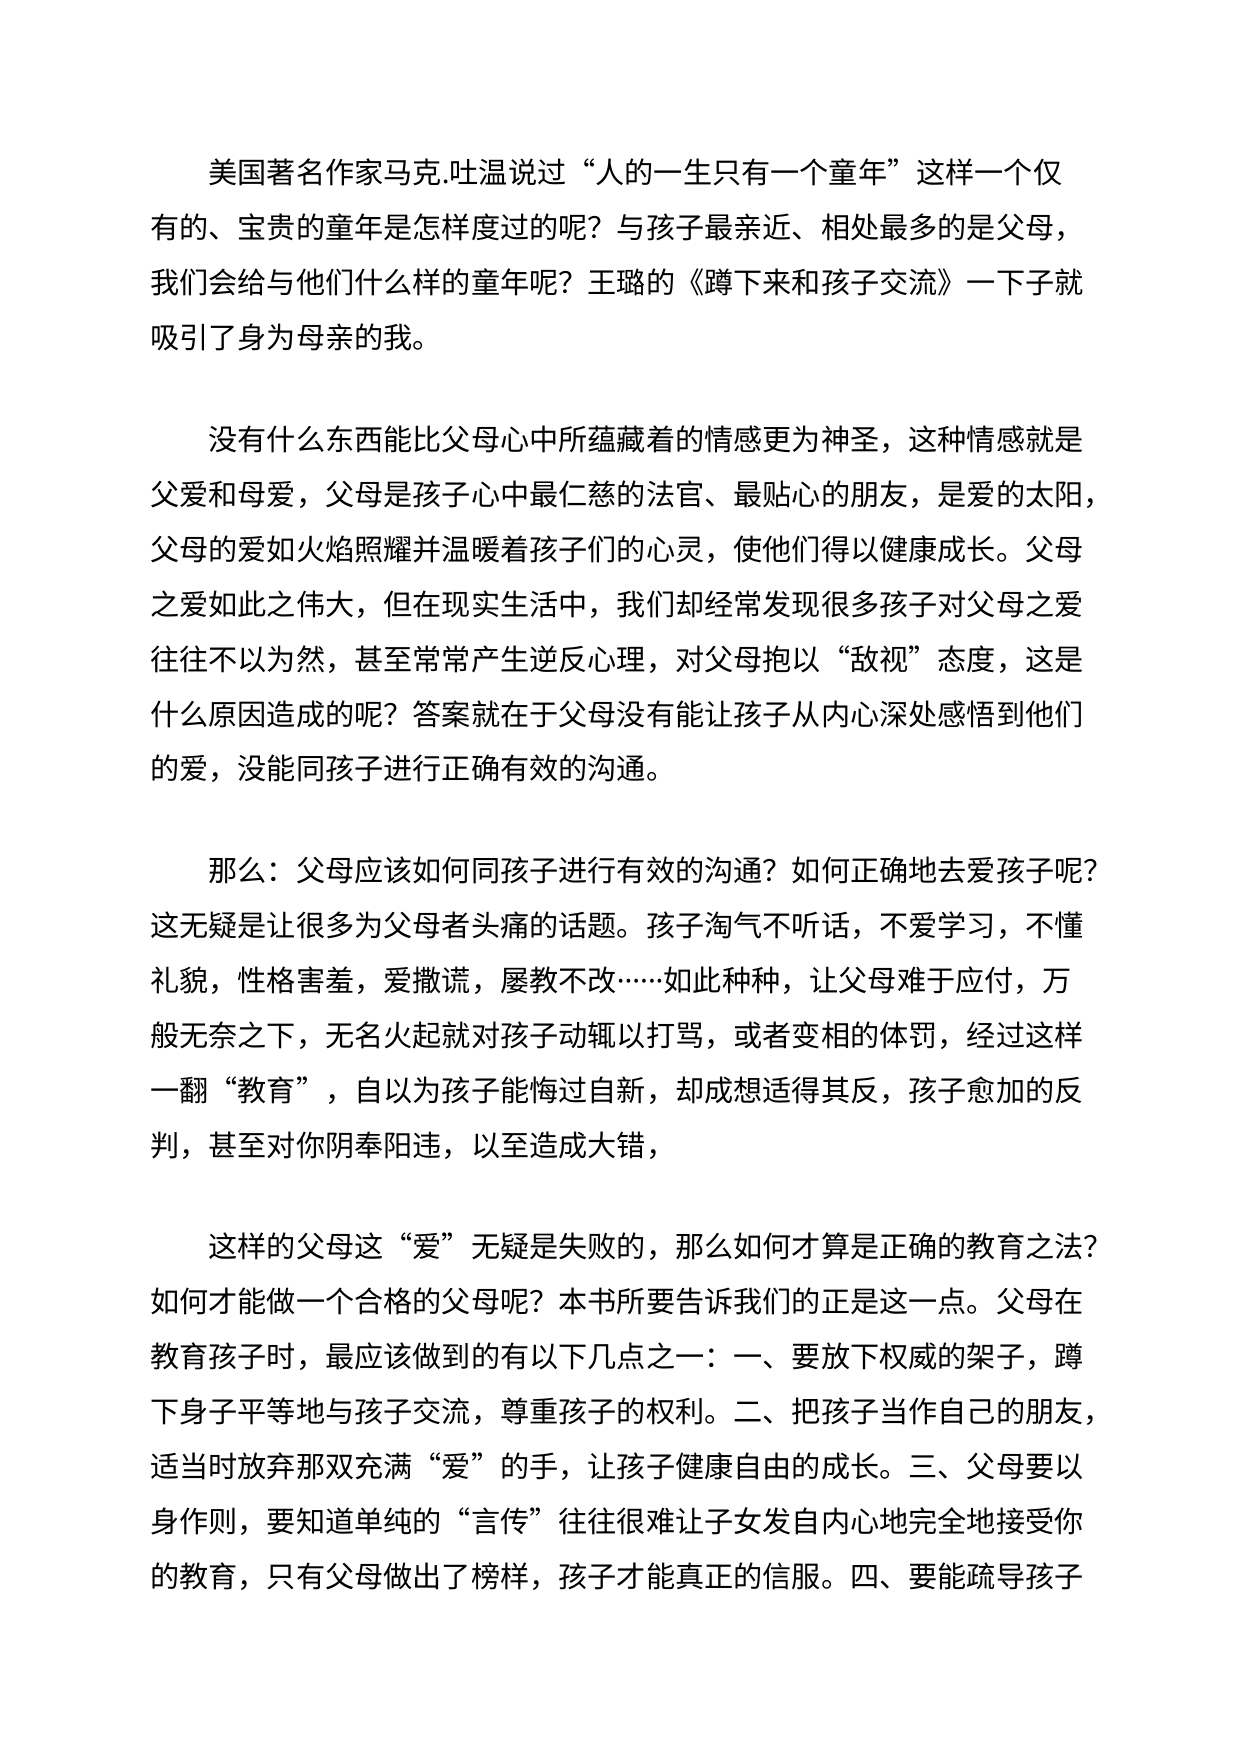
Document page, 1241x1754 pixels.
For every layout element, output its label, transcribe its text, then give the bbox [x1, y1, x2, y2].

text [150, 1224, 1090, 1596]
text 美国著名作家马克.吐温说过“人的一生只有一个童年”这样一个仅有的、宝贵的童年是怎样度过的呢？与孩子最亲近、相处最多的是父母，我们会给与他们什么样的童年呢？王璐的《蹲下来和孩子交流》一下子就吸引了身为母亲的我。 [150, 150, 1090, 357]
text 那么：父母应该如何同孩子进行有效的沟通？如何正确地去爱孩子呢？这无疑是让很多为父母者头痛的话题。孩子淘气不听话，不爱学习，不懂礼貌，性格害羞，爱撒谎，屡教不改······如此种种，让父母难于应付，万般无奈之下，无名火起就对孩子动辄以打骂，或者变相的体罚，经过这样一翻“教育”，自以为孩子能悔过自新，却成想适得其反，孩子愈加的反判，甚至对你阴奉阳违，以至造成大错， [150, 848, 1090, 1164]
text 没有什么东西能比父母心中所蕴藏着的情感更为神圣，这种情感就是父爱和母爱，父母是孩子心中最仁慈的法官、最贴心的朋友，是爱的太阳，父母的爱如火焰照耀并温暖着孩子们的心灵，使他们得以健康成长。父母之爱如此之伟大，但在现实生活中，我们却经常发现很多孩子对父母之爱往往不以为然，甚至常常产生逆反心理，对父母抱以“敌视”态度，这是什么原因造成的呢？答案就在于父母没有能让孩子从内心深处感悟到他们的爱，没能同孩子进行正确有效的沟通。 [150, 417, 1090, 788]
